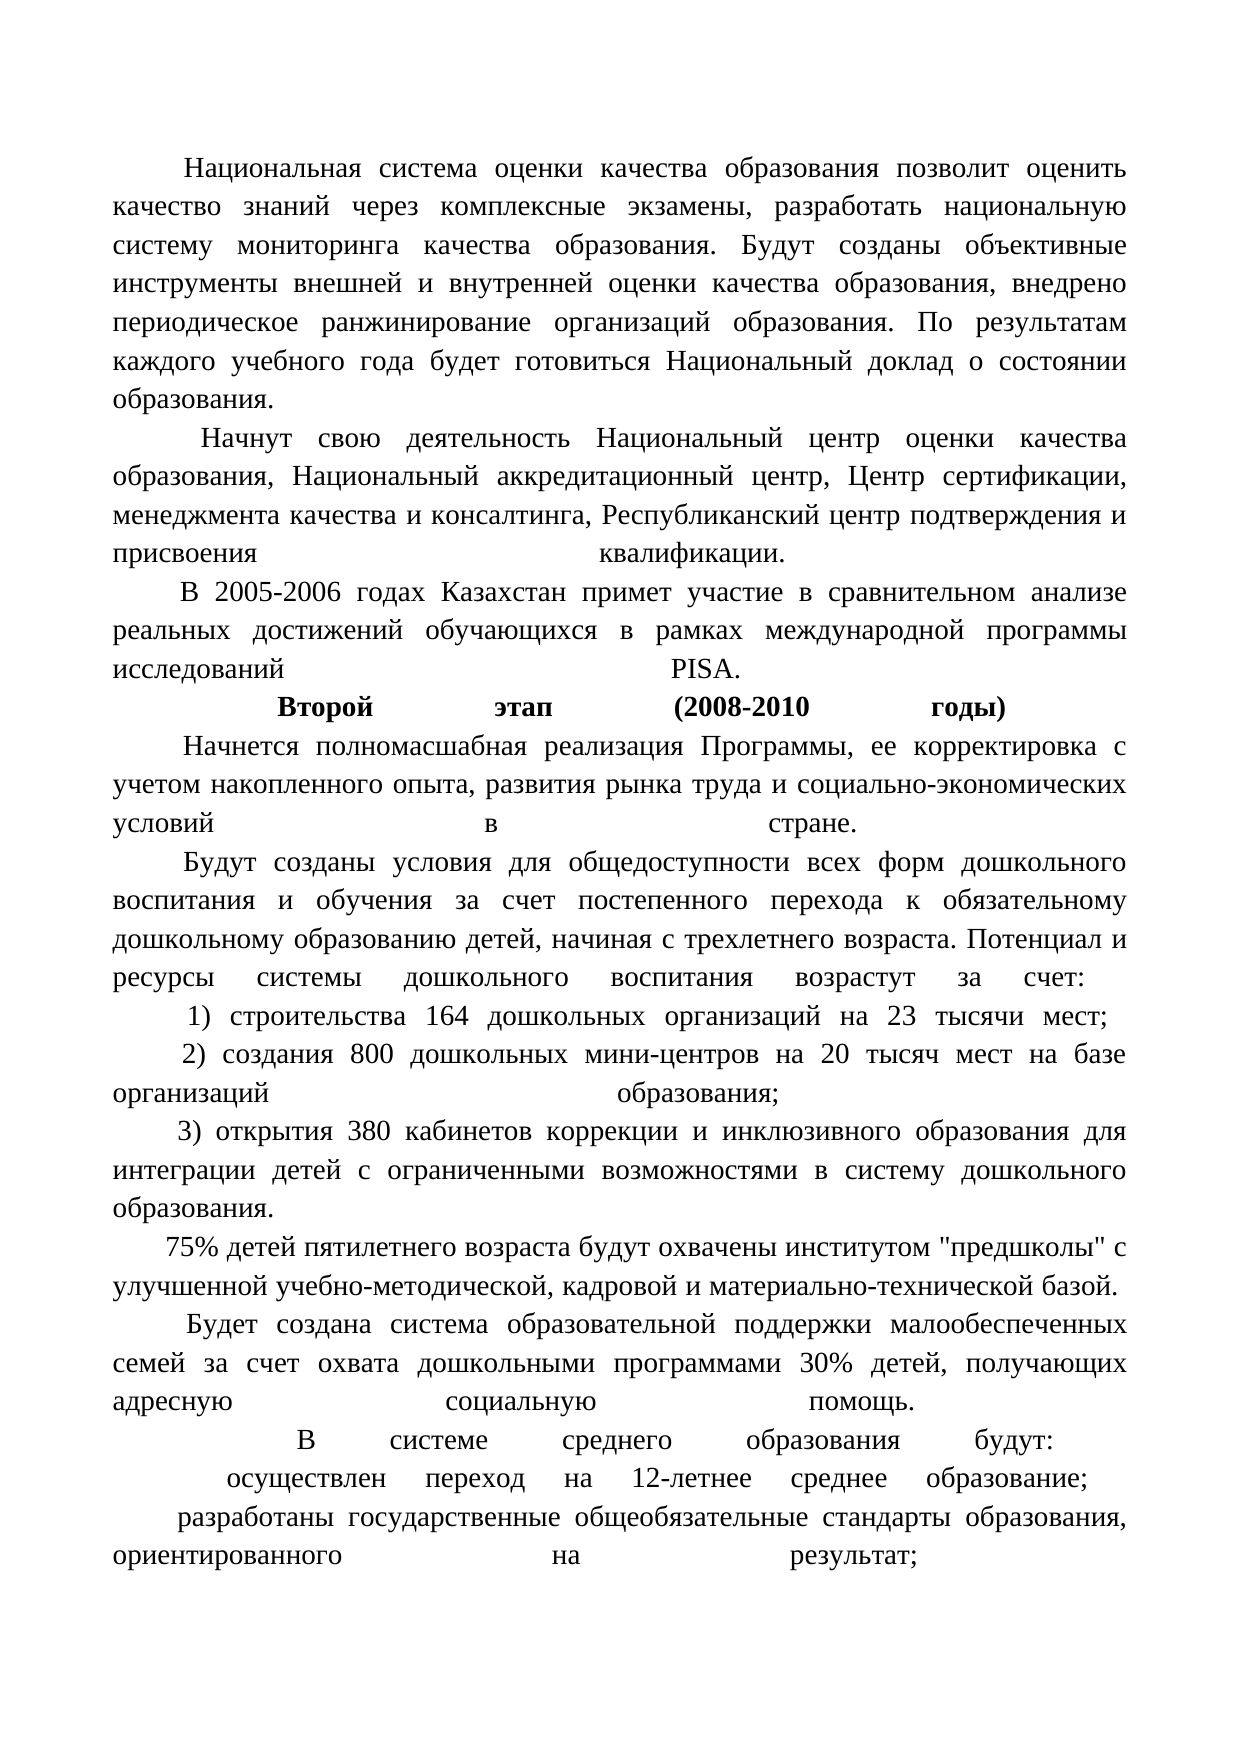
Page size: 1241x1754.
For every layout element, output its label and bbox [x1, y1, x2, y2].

text [112, 150, 1128, 1571]
